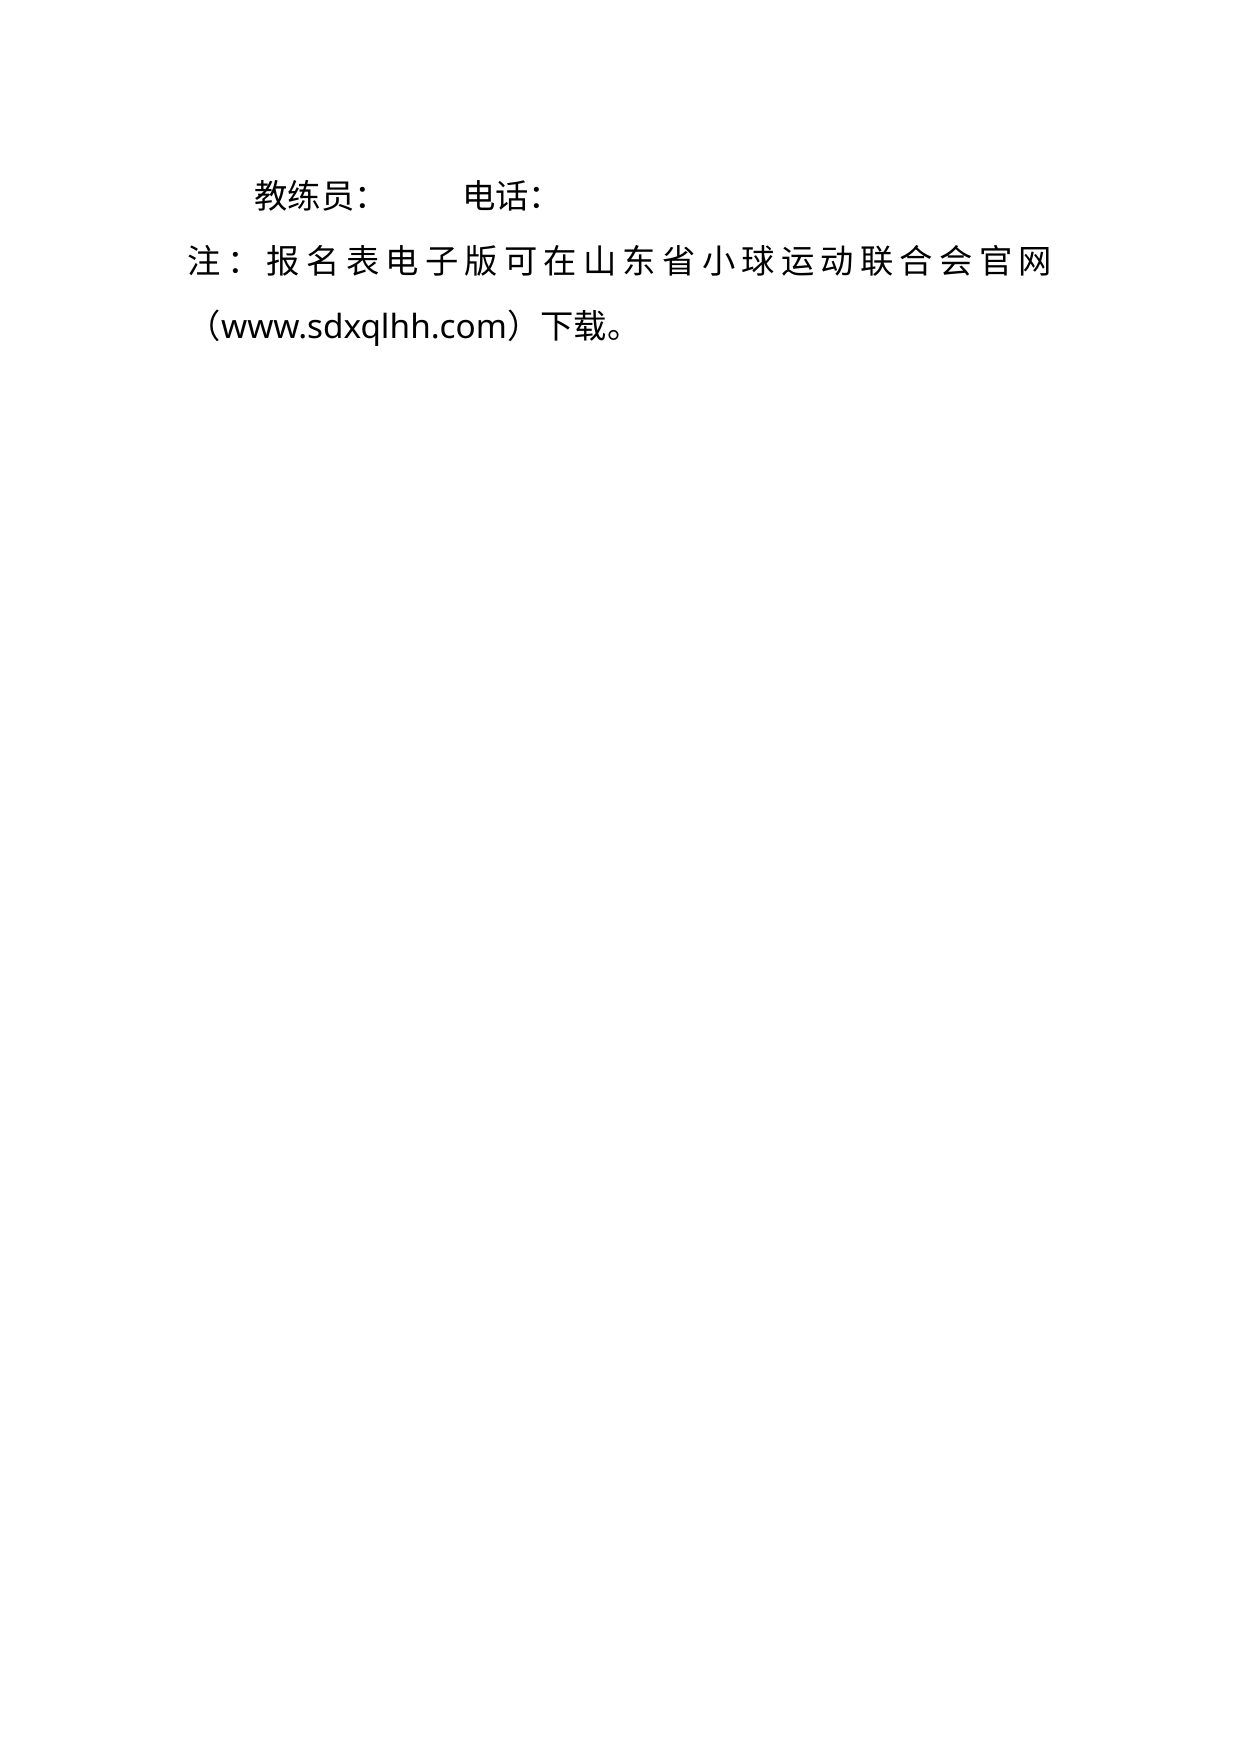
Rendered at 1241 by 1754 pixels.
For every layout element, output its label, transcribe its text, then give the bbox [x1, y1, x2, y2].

text 注：报名表电子版可在山东省小球运动联合会官网（www.sdxqlhh.com）下载。 [187, 227, 1053, 357]
text 教练员： 电话： [187, 162, 1053, 227]
